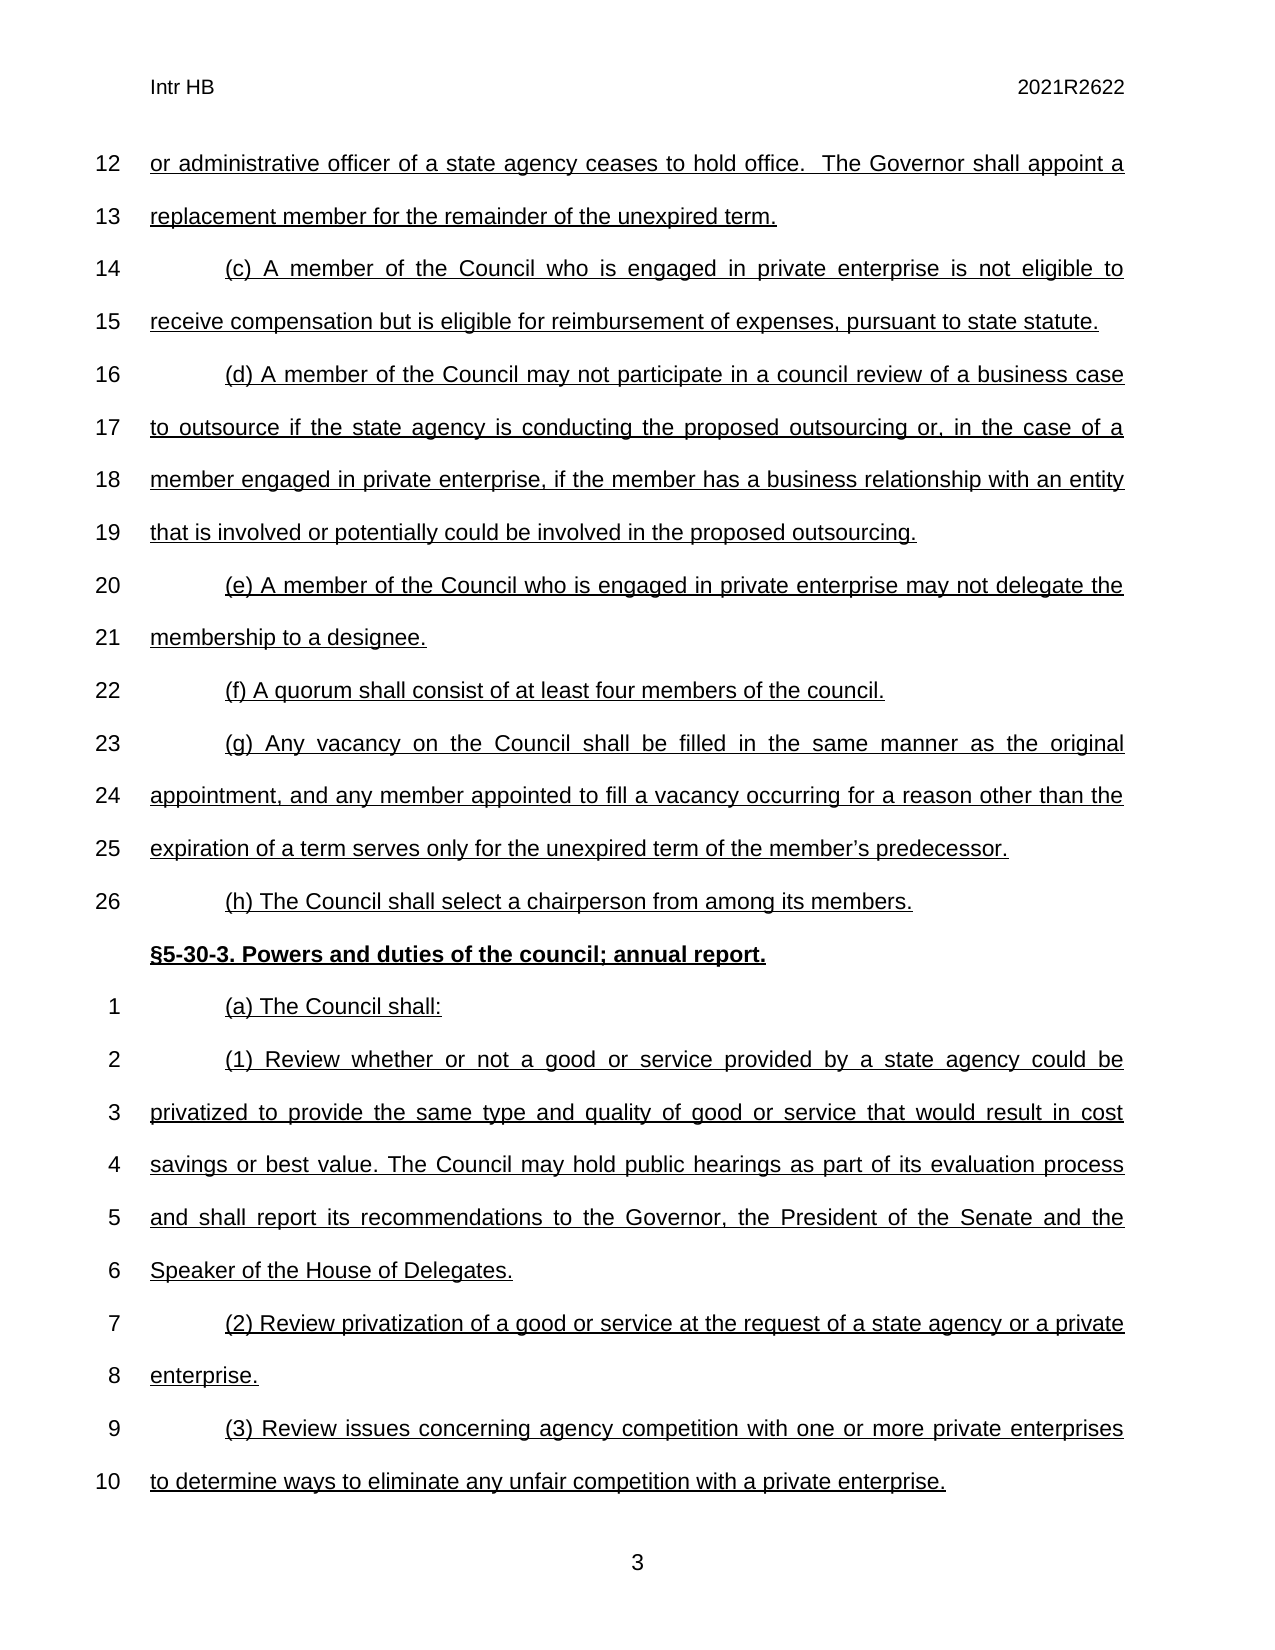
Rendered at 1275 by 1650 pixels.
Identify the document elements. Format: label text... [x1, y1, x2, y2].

text (1) Review whether or not a good or service provided by a state agency could be privatized to provide the same type and quality of good or service that would result in cost savings or best value. The Council may hold public hearings as part of its evaluation process and shall report its recommendations to the Governor, the President of the Senate and the Speaker of the House of Delegates. [150, 1228, 1125, 1283]
text (2) Review privatization of a good or service at the request of a state agency or a private enterprise. [150, 1309, 1125, 1389]
subtitle §5-30-3. Powers and duties of the council; annual report. [150, 941, 1125, 967]
text (e) A member of the Council who is engaged in private enterprise may not delegate the membership to a designee. [150, 572, 1125, 651]
text (d) A member of the Council may not participate in a council review of a business case to outsource if the state agency is conducting the proposed outsourcing or, in the case of a member engaged in private enterprise, if the member has a business relationship with an entity that is involved or potentially could be involved in the proposed outsourcing. [150, 361, 1125, 489]
text (1) Review whether or not a good or service provided by a state agency could be privatized to provide the same type and quality of good or service that would result in cost savings or best value. The Council may hold public hearings as part of its evaluation process and shall report its recommendations to the Governor, the President of the Senate and the Speaker of the House of Delegates. [150, 1046, 1125, 1174]
text (g) Any vacancy on the Council shall be filled in the same manner as the original appointment, and any member appointed to fill a vacancy occurring for a reason other than the expiration of a term serves only for the unexpired term of the member’s predecessor. [150, 730, 1125, 862]
text (f) A quorum shall consist of at least four members of the council. [150, 677, 1125, 703]
text (3) Review issues concerning agency competition with one or more private enterprises to determine ways to eliminate any unfair competition with a private enterprise. [150, 1415, 1125, 1494]
text (h) The Council shall select a chairperson from among its members. [150, 888, 1125, 914]
text (a) The Council shall: [150, 993, 1125, 1020]
text (c) A member of the Council who is engaged in private enterprise is not eligible to receive compensation but is eligible for reimbursement of expenses, pursuant to state statute. [150, 255, 1125, 334]
text (d) A member of the Council may not participate in a council review of a business case to outsource if the state agency is conducting the proposed outsourcing or, in the case of a member engaged in private enterprise, if the member has a business relationship with an entity that is involved or potentially could be involved in the proposed outsourcing. [150, 490, 1125, 545]
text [150, 150, 1125, 173]
text (1) Review whether or not a good or service provided by a state agency could be privatized to provide the same type and quality of good or service that would result in cost savings or best value. The Council may hold public hearings as part of its evaluation process and shall report its recommendations to the Governor, the President of the Senate and the Speaker of the House of Delegates. [150, 1175, 1125, 1227]
